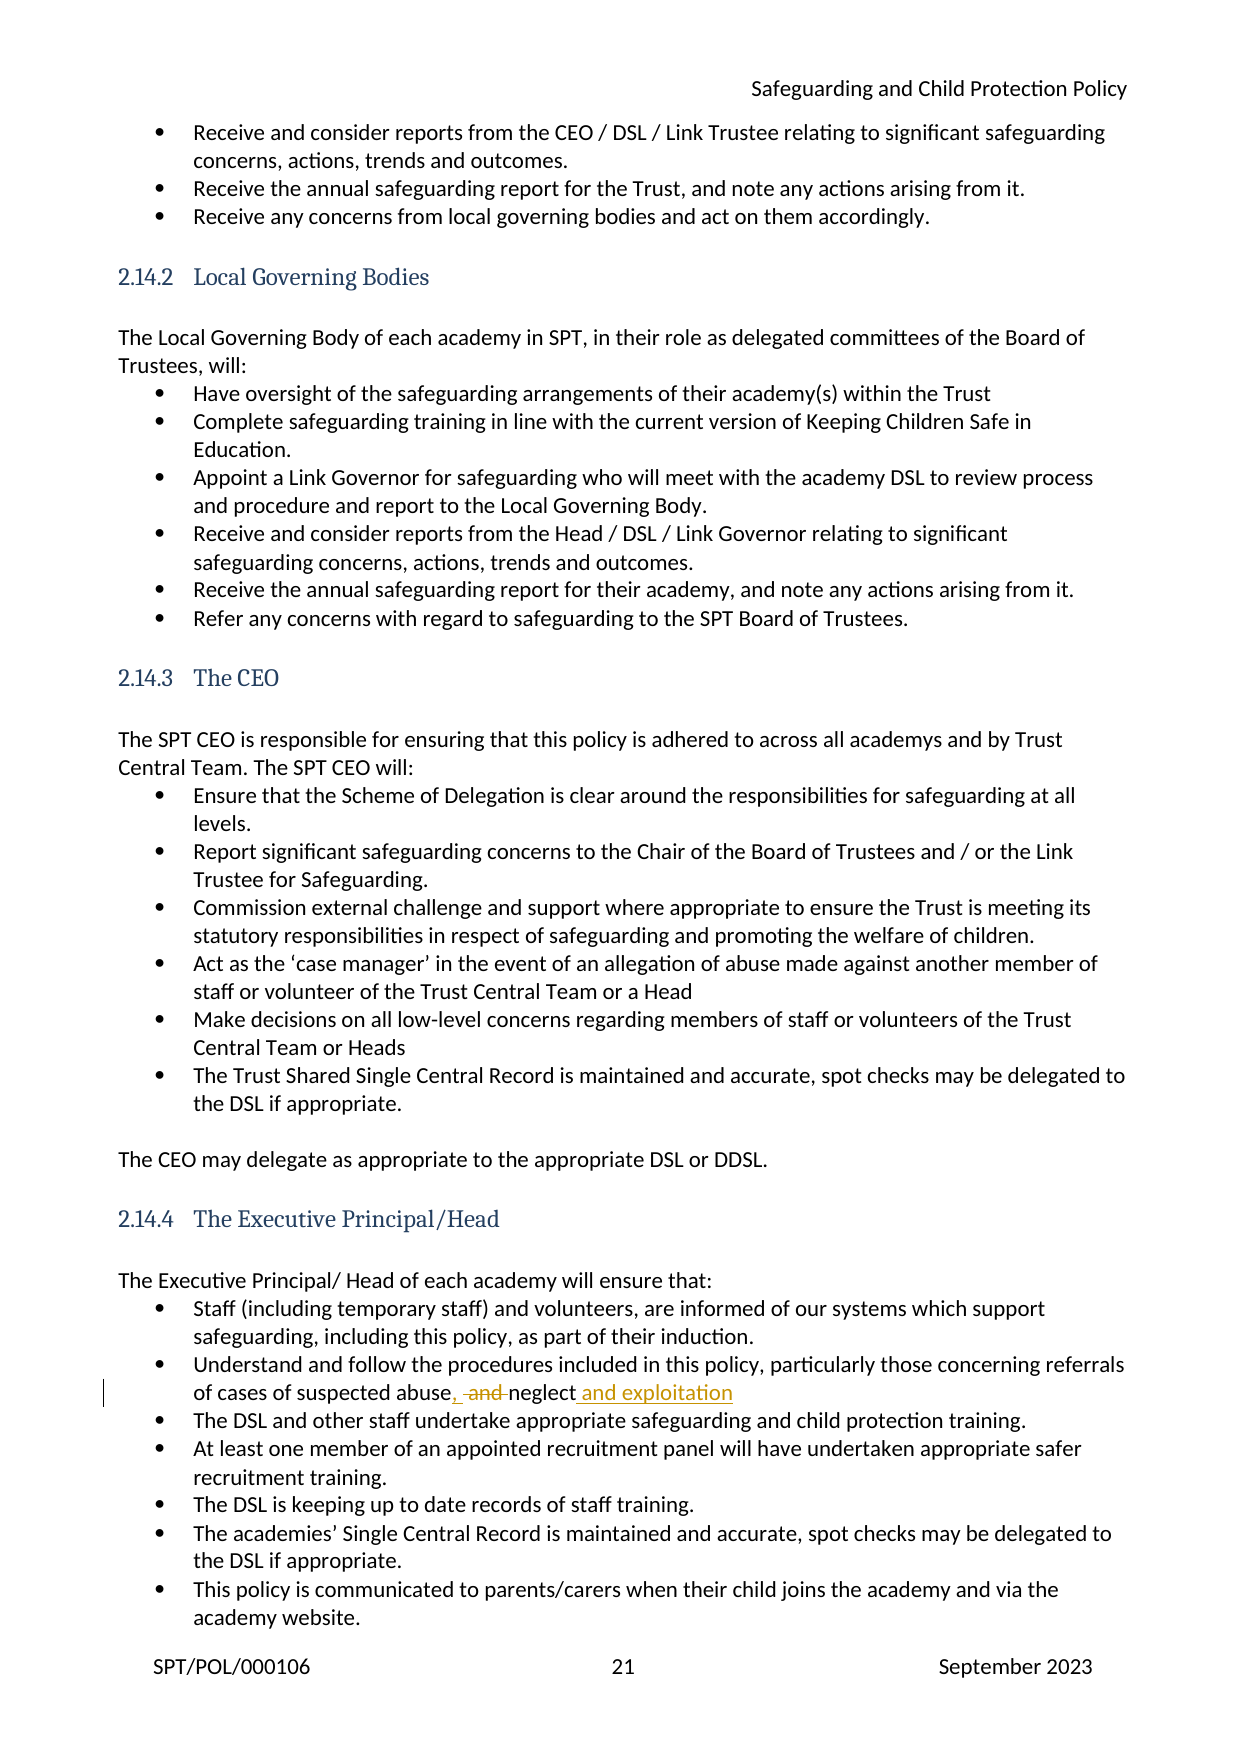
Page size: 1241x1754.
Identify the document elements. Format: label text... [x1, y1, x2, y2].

list Understand and follow the procedures included in this policy, particularly those concerning referrals of cases of suspected abuseneglect [156, 1351, 1128, 1407]
list Act as the ‘case manager’ in the event of an allegation of abuse made against another member of staff or volunteer of the Trust Central Team or a Head [156, 949, 1128, 1005]
list Receive the annual safeguarding report for the Trust, and note any actions arising from it. [156, 174, 1128, 202]
text The Executive Principal/ Head of each academy will ensure that: [118, 1266, 1128, 1294]
list Commission external challenge and support where appropriate to ensure the Trust is meeting its statutory responsibilities in respect of safeguarding and promoting the welfare of children. [156, 893, 1128, 949]
list Complete safeguarding training in line with the current version of Keeping Children Safe in Education. [156, 407, 1128, 463]
list Staff (including temporary staff) and volunteers, are informed of our systems which support safeguarding, including this policy, as part of their induction. [156, 1294, 1128, 1351]
text The Local Governing Body of each academy in SPT, in their role as delegated committees of the Board of Trustees, will: [118, 323, 1128, 379]
list Make decisions on all low-level concerns regarding members of staff or volunteers of the Trust Central Team or Heads [156, 1005, 1128, 1061]
list The Trust Shared Single Central Record is maintained and accurate, spot checks may be delegated to the DSL if appropriate. [156, 1061, 1128, 1117]
text The SPT CEO is responsible for ensuring that this policy is adhered to across all academys and by Trust Central Team. The SPT CEO will: [118, 725, 1128, 781]
list Appoint a Link Governor for safeguarding who will meet with the academy DSL to review process and procedure and report to the Local Governing Body. [156, 463, 1128, 519]
list Receive and consider reports from the CEO / DSL / Link Trustee relating to significant safeguarding concerns, actions, trends and outcomes. [156, 118, 1128, 174]
subtitle The Executive Principal/Head [118, 1205, 1128, 1234]
list Have oversight of the safeguarding arrangements of their academy(s) within the Trust [156, 379, 1128, 407]
list The academies’ Single Central Record is maintained and accurate, spot checks may be delegated to the DSL if appropriate. [156, 1519, 1128, 1575]
list Receive the annual safeguarding report for their academy, and note any actions arising from it. [156, 576, 1128, 604]
list This policy is communicated to parents/carers when their child joins the academy and via the academy website. [156, 1575, 1128, 1631]
text The CEO may delegate as appropriate to the appropriate DSL or DDSL. [118, 1145, 1128, 1173]
list Ensure that the Scheme of Delegation is clear around the responsibilities for safeguarding at all levels. [156, 781, 1128, 837]
list The DSL and other staff undertake appropriate safeguarding and child protection training. [156, 1407, 1128, 1434]
list Receive and consider reports from the Head / DSL / Link Governor relating to significant safeguarding concerns, actions, trends and outcomes. [156, 519, 1128, 576]
subtitle Local Governing Bodies [118, 262, 1128, 291]
subtitle The CEO [118, 664, 1128, 693]
list Refer any concerns with regard to safeguarding to the SPT Board of Trustees. [156, 604, 1128, 632]
list Receive any concerns from local governing bodies and act on them accordingly. [156, 202, 1128, 230]
list At least one member of an appointed recruitment panel will have undertaken appropriate safer recruitment training. [156, 1434, 1128, 1491]
list Report significant safeguarding concerns to the Chair of the Board of Trustees and / or the Link Trustee for Safeguarding. [156, 837, 1128, 893]
list The DSL is keeping up to date records of staff training. [156, 1491, 1128, 1519]
